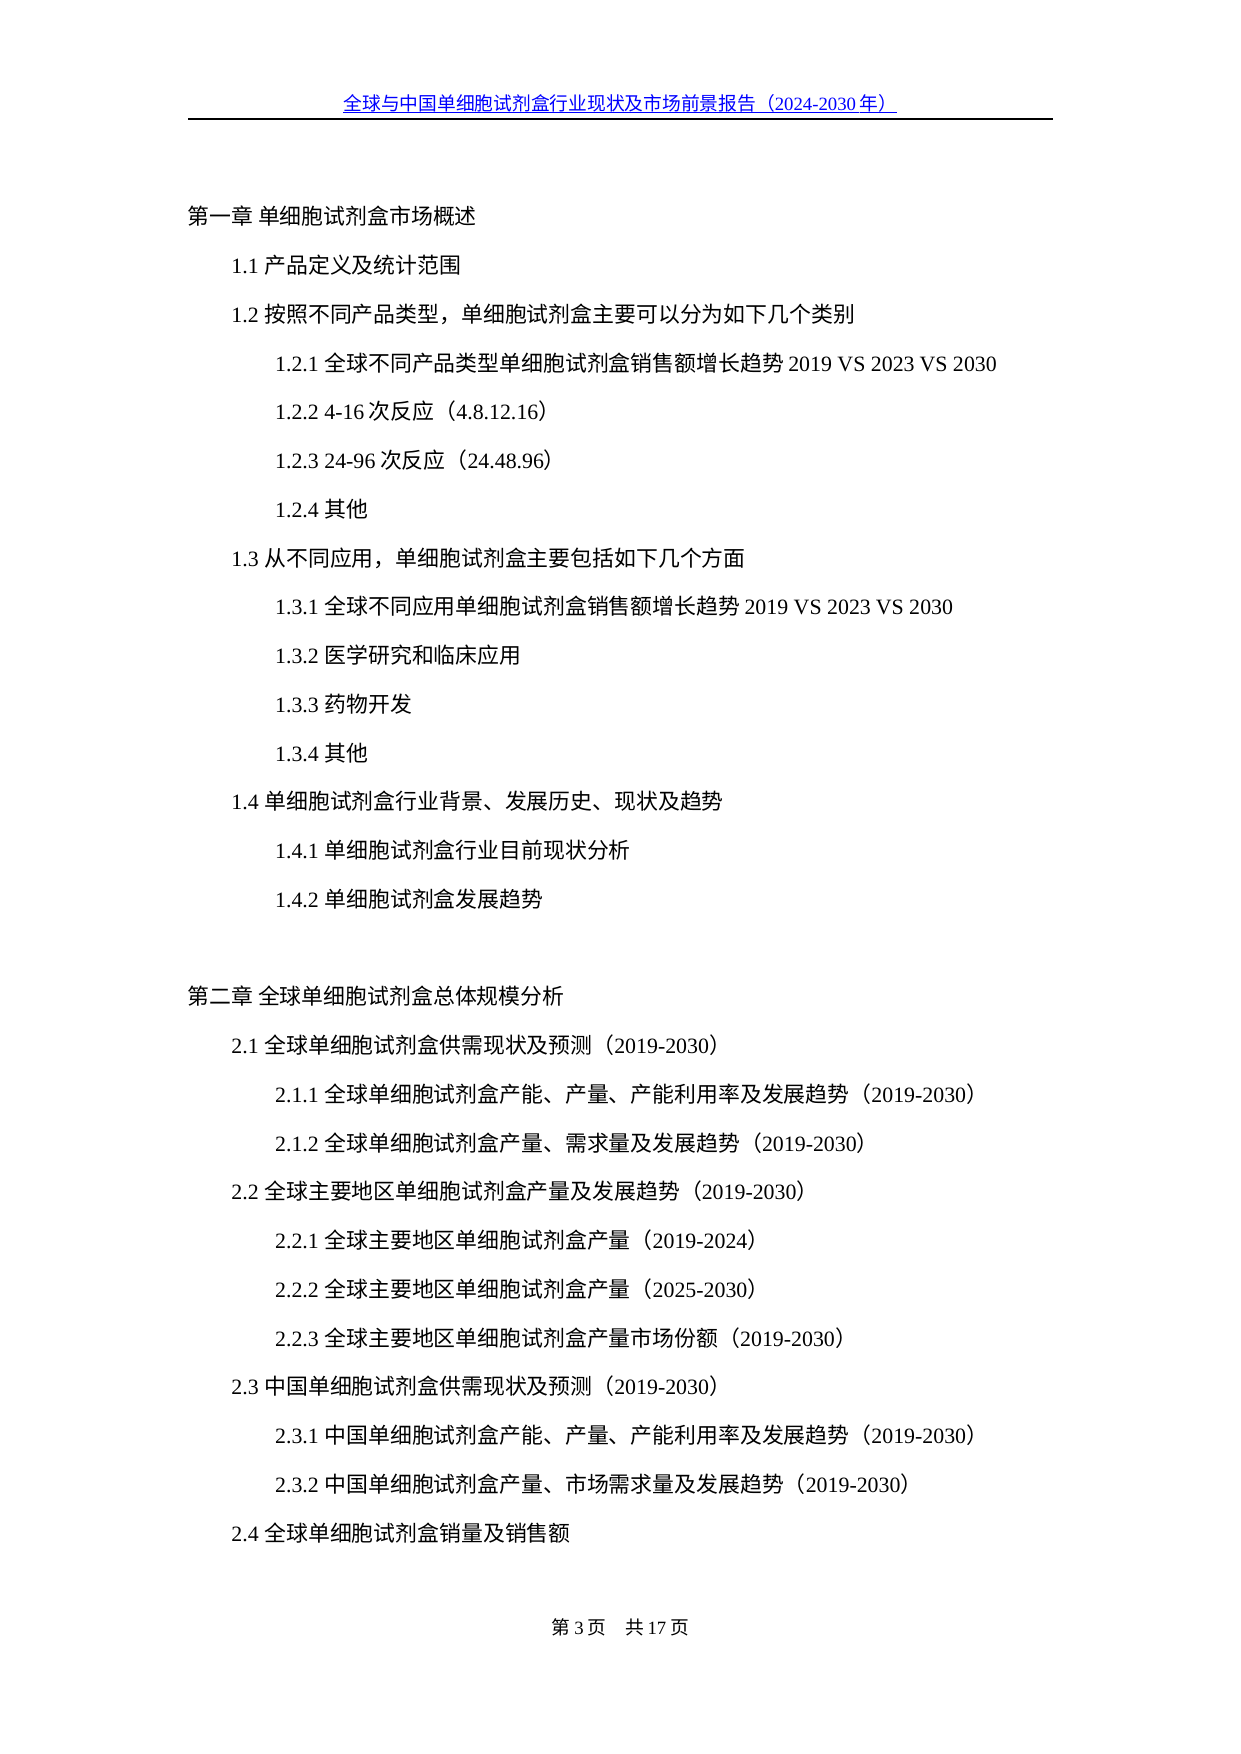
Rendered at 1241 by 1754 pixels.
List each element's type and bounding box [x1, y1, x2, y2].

text [187, 150, 1053, 1548]
